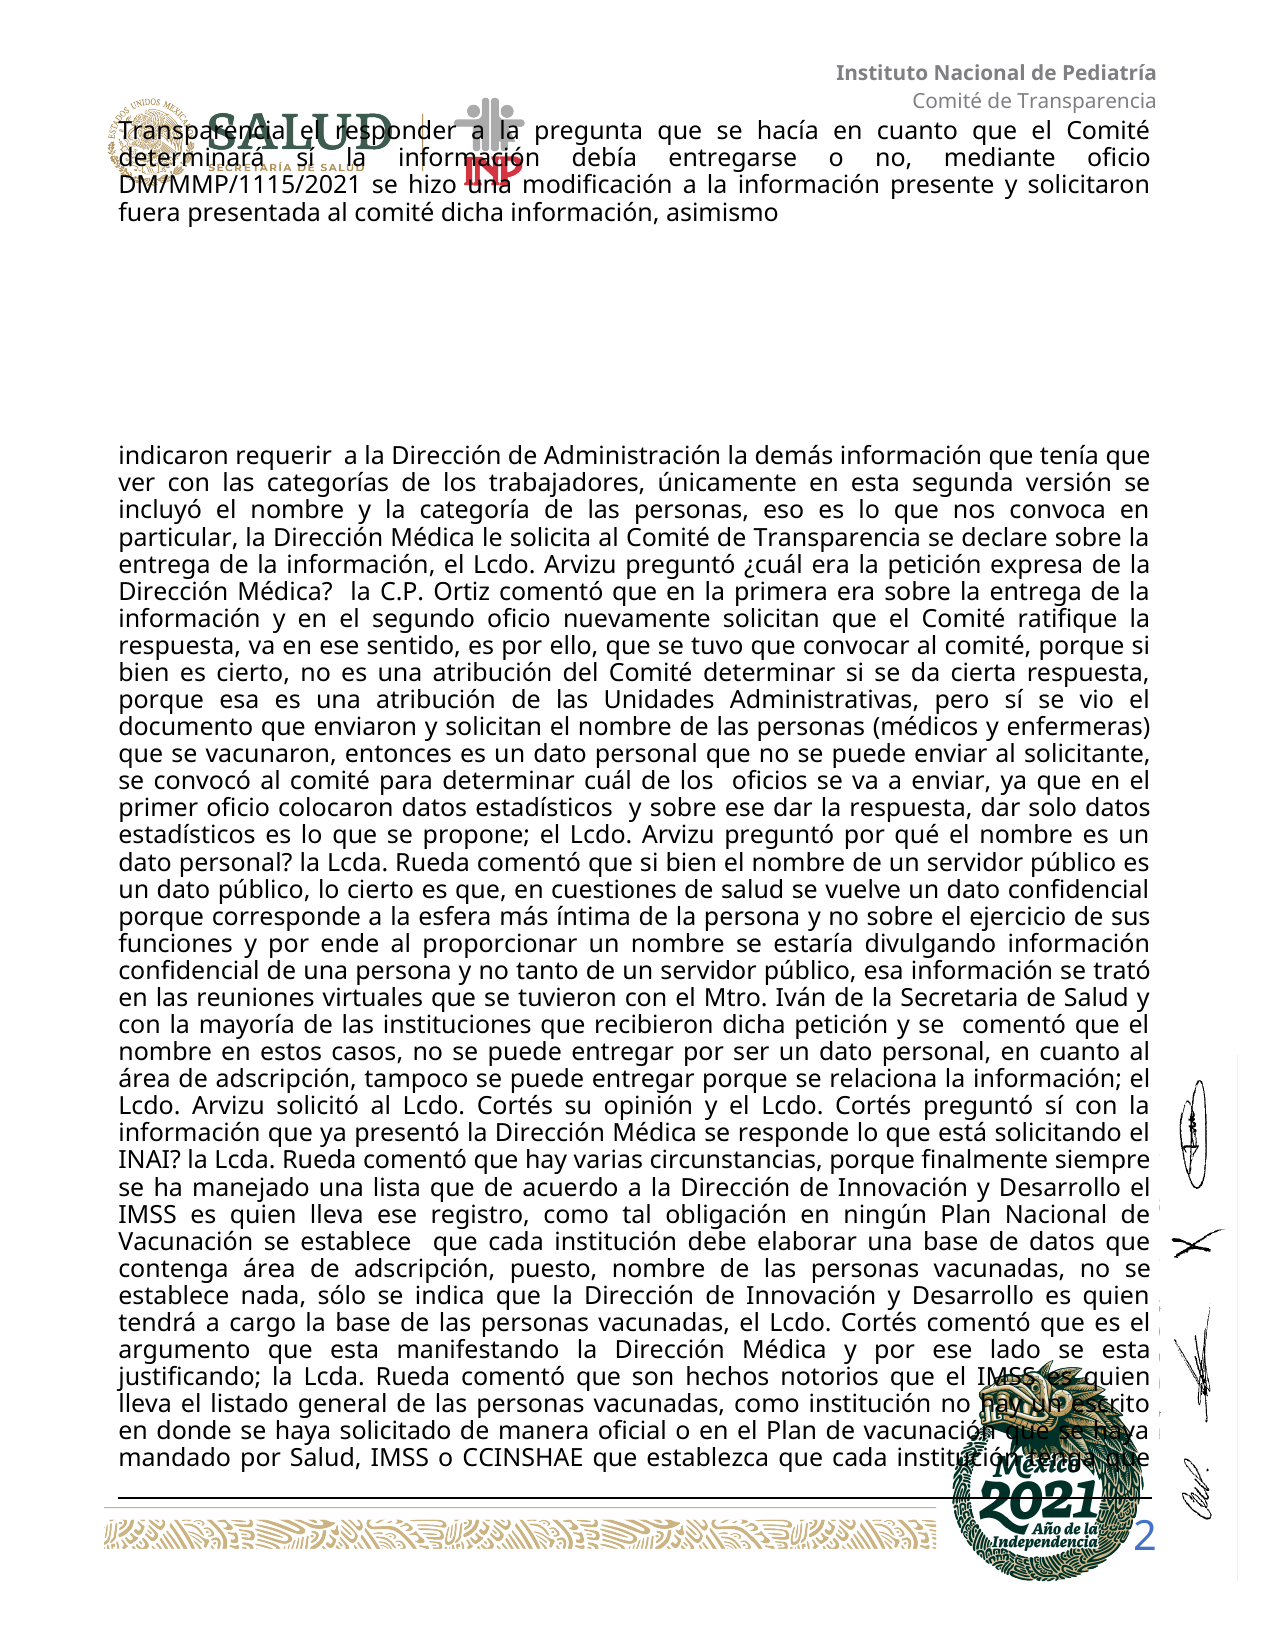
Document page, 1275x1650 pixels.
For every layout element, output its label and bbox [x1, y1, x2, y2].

text [118, 443, 1152, 1497]
text [118, 118, 1152, 226]
picture [0, 0, 1261, 1635]
